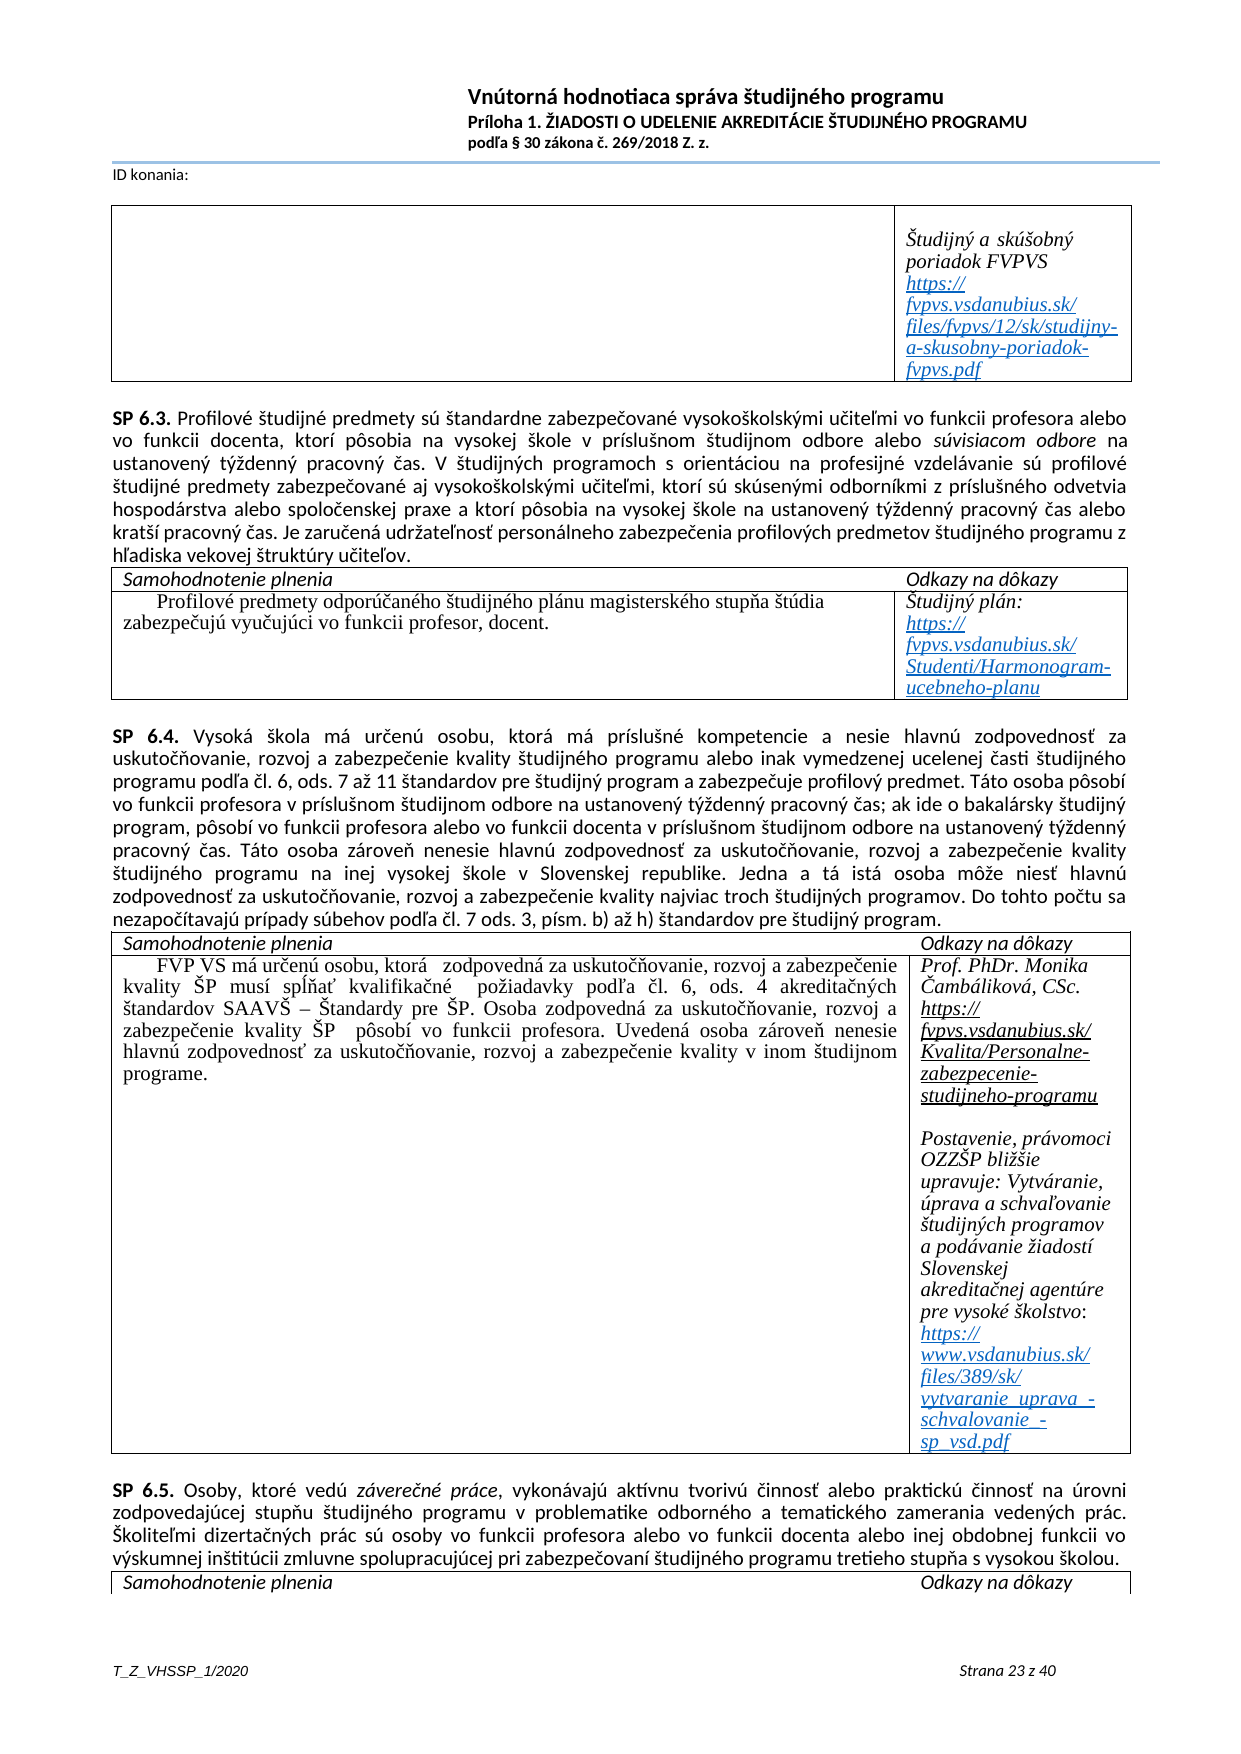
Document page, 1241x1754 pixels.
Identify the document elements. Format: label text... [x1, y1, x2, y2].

table_cell FVP VS má určenú osobu, ktorá zodpovedná za uskutočňovanie, rozvoj a zabezpečenie kvality ŠP musí spĺňať kvalifikačné požiadavky podľa čl. 6, ods. 4 akreditačných štandardov SAAVŠ – Štandardy pre ŠP. Osoba zodpovedná za uskutočňovanie, rozvoj a zabezpečenie kvality ŠP pôsobí vo funkcii profesora. Uvedená osoba zároveň nenesie hlavnú zodpovednosť za uskutočňovanie, rozvoj a zabezpečenie kvality v inom študijnom programe. [112, 956, 909, 1453]
table_cell Prof. PhDr. Monika Čambáliková, CSc. https://fvpvs.vsdanubius.sk/Kvalita/Personalne-zabezpecenie-studijneho-programu Postavenie, právomoci OZZŠP bližšie upravuje: Vytváranie, úprava a schvaľovanie študijných programov a podávanie žiadostí Slovenskej akreditačnej agentúre pre vysoké školstvo: https://www.vsdanubius.sk/files/389/sk/vytvaranie_uprava_-schvalovanie_-sp_vsd.pdf [910, 956, 1130, 1453]
table_header Samohodnotenie plnenia [112, 933, 909, 955]
table_header Odkazy na dôkazy [895, 568, 1127, 591]
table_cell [112, 206, 894, 381]
text SP 6.3. Profilové študijné predmety sú štandardne zabezpečované vysokoškolskými učiteľmi vo funkcii profesora alebo vo funkcii docenta, ktorí pôsobia na vysokej škole v príslušnom študijnom odbore alebo súvisiacom odbore na ustanovený týždenný pracovný čas. V študijných programoch s orientáciou na profesijné vzdelávanie sú profilové študijné predmety zabezpečované aj vysokoškolskými učiteľmi, ktorí sú skúsenými odborníkmi z príslušného odvetvia hospodárstva alebo spoločenskej praxe a ktorí pôsobia na vysokej škole na ustanovený týždenný pracovný čas alebo kratší pracovný čas. Je zaručená udržateľnosť personálneho zabezpečenia profilových predmetov študijného programu z hľadiska vekovej štruktúry učiteľov. [112, 407, 1128, 567]
text SP 6.5. Osoby, ktoré vedú záverečné práce, vykonávajú aktívnu tvorivú činnosť alebo praktickú činnosť na úrovni zodpovedajúcej stupňu študijného programu v problematike odborného a tematického zamerania vedených prác. Školiteľmi dizertačných prác sú osoby vo funkcii profesora alebo vo funkcii docenta alebo inej obdobnej funkcii vo výskumnej inštitúcii zmluvne spolupracujúcej pri zabezpečovaní študijného programu tretieho stupňa s vysokou školou. [112, 1479, 1128, 1571]
table_header Odkazy na dôkazy [909, 933, 1130, 955]
text SP 6.4. Vysoká škola má určenú osobu, ktorá má príslušné kompetencie a nesie hlavnú zodpovednosť za uskutočňovanie, rozvoj a zabezpečenie kvality študijného programu alebo inak vymedzenej ucelenej časti študijného programu podľa čl. 6, ods. 7 až 11 štandardov pre študijný program a zabezpečuje profilový predmet. Táto osoba pôsobí vo funkcii profesora v príslušnom študijnom odbore na ustanovený týždenný pracovný čas; ak ide o bakalársky študijný program, pôsobí vo funkcii profesora alebo vo funkcii docenta v príslušnom študijnom odbore na ustanovený týždenný pracovný čas. Táto osoba zároveň nenesie hlavnú zodpovednosť za uskutočňovanie, rozvoj a zabezpečenie kvality študijného programu na inej vysokej škole v Slovenskej republike. Jedna a tá istá osoba môže niesť hlavnú zodpovednosť za uskutočňovanie, rozvoj a zabezpečenie kvality najviac troch študijných programov. Do tohto počtu sa nezapočítavajú prípady súbehov podľa čl. 7 ods. 3, písm. b) až h) štandardov pre študijný program. [112, 725, 1128, 931]
table_cell Profilové predmety odporúčaného študijného plánu magisterského stupňa štúdia zabezpečujú vyučujúci vo funkcii profesor, docent. [112, 592, 894, 699]
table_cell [895, 206, 1131, 381]
table_header Odkazy na dôkazy [909, 1572, 1130, 1594]
table_header Samohodnotenie plnenia [112, 1572, 909, 1594]
table_header Samohodnotenie plnenia [112, 568, 894, 591]
table_cell Študijný plán: https://fvpvs.vsdanubius.sk/Studenti/Harmonogram-ucebneho-planu [895, 592, 1127, 699]
